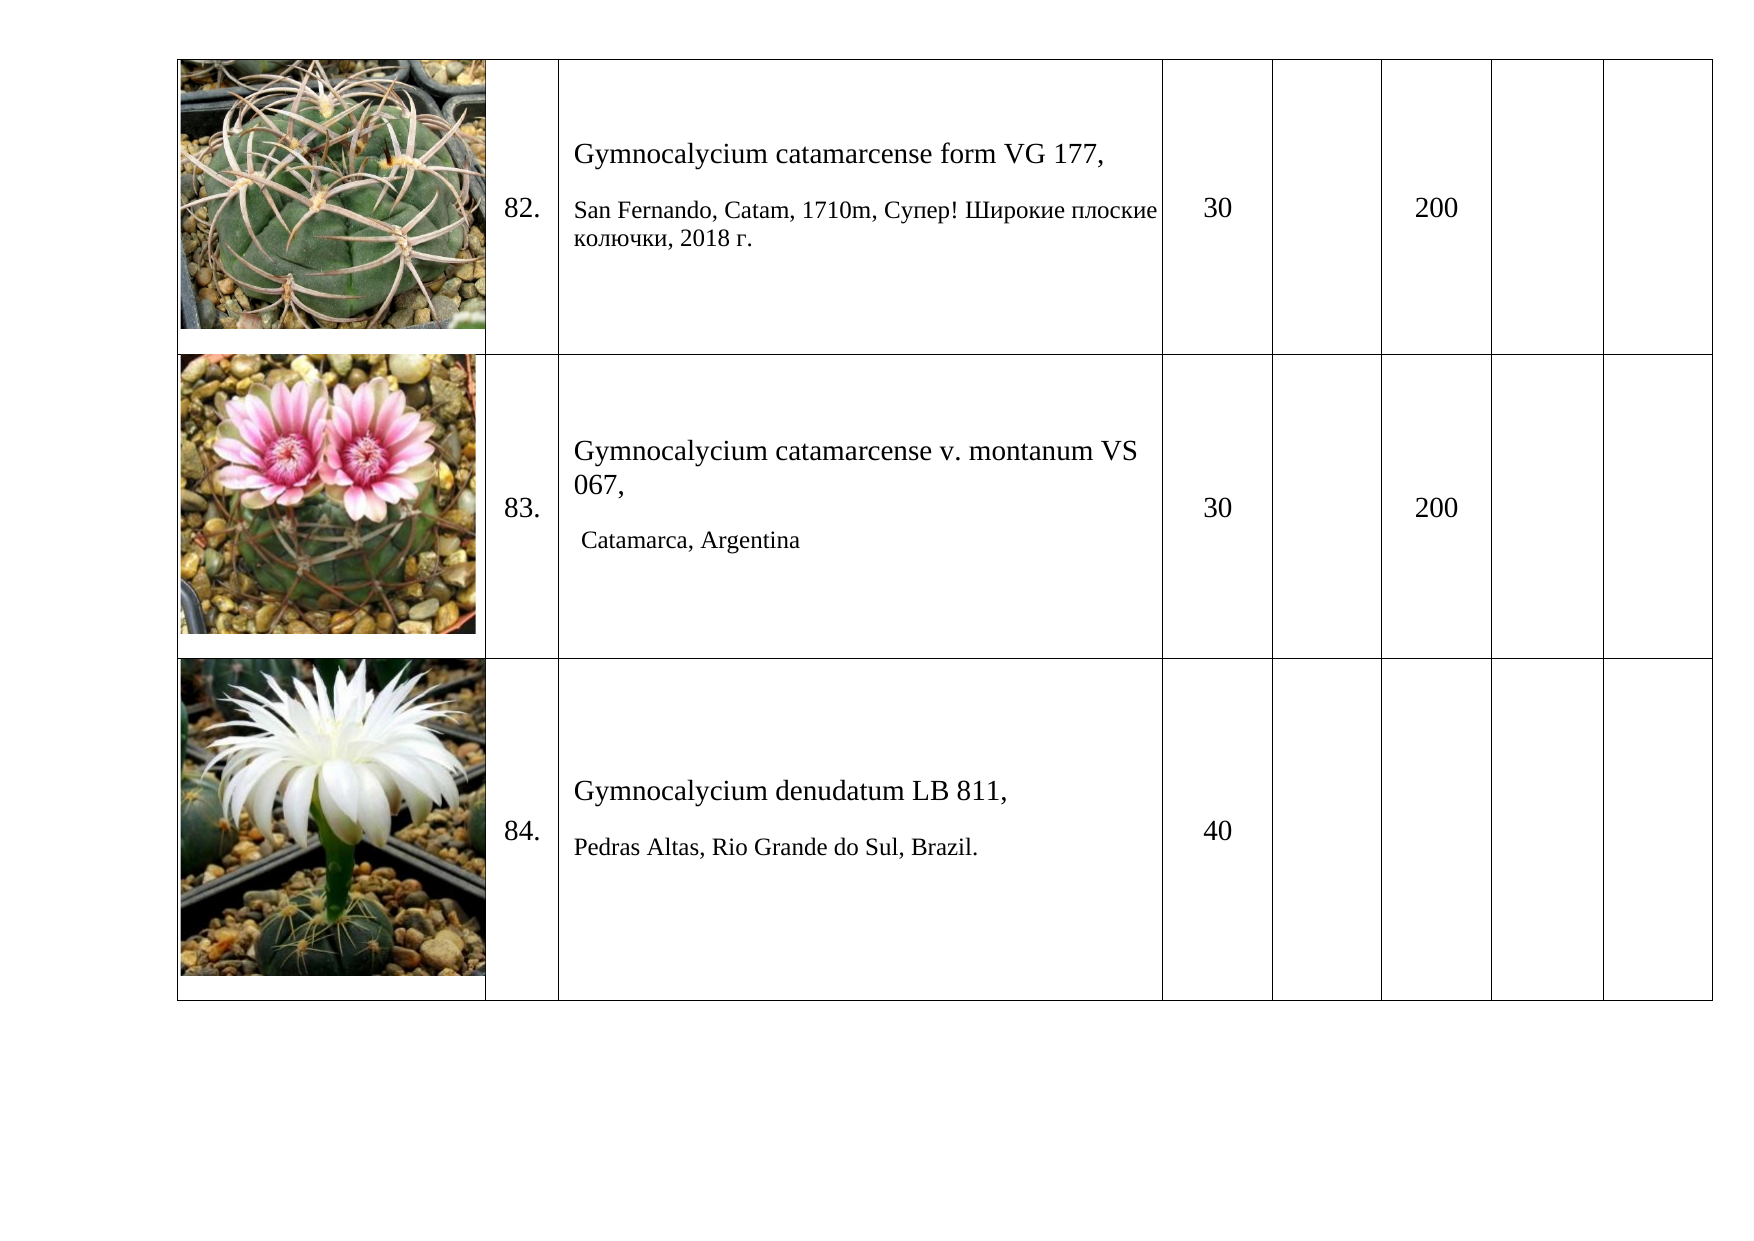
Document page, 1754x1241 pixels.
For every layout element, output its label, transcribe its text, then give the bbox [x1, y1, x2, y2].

table_cell [1273, 355, 1381, 658]
table_cell [1604, 355, 1712, 658]
table_cell 200 [1382, 355, 1491, 658]
table_cell [1273, 659, 1381, 1000]
table_cell [1492, 60, 1603, 353]
table_cell 200 [1382, 60, 1491, 353]
table_cell 30 [1163, 60, 1272, 353]
table_cell 83. [486, 355, 558, 658]
table_cell [1382, 659, 1491, 1000]
table_cell Gymnocalycium catamarcense form VG 177, San Fernando, Catam, 1710m, Супер! Широкие плоские колючки, 2018 г. [559, 60, 1162, 353]
table_cell [1492, 355, 1603, 658]
table_cell 82. [486, 60, 558, 353]
table_cell [1604, 659, 1712, 1000]
table_cell [178, 355, 485, 658]
table_cell [1273, 60, 1381, 353]
table_cell Gymnocalycium catamarcense v. montanum VS 067, Catamarca, Argentina [559, 355, 1162, 658]
picture [180, 659, 486, 976]
table_cell 84. [486, 659, 558, 1000]
table_cell [178, 659, 485, 1000]
picture [180, 60, 486, 329]
table_cell 40 [1163, 659, 1272, 1000]
picture [180, 354, 476, 634]
table_cell 30 [1163, 355, 1272, 658]
table_cell [1604, 60, 1712, 353]
table_cell [178, 60, 485, 353]
table_cell Gymnocalycium denudatum LB 811, Pedras Altas, Rio Grande do Sul, Brazil. [559, 659, 1162, 1000]
table_cell [1492, 659, 1603, 1000]
